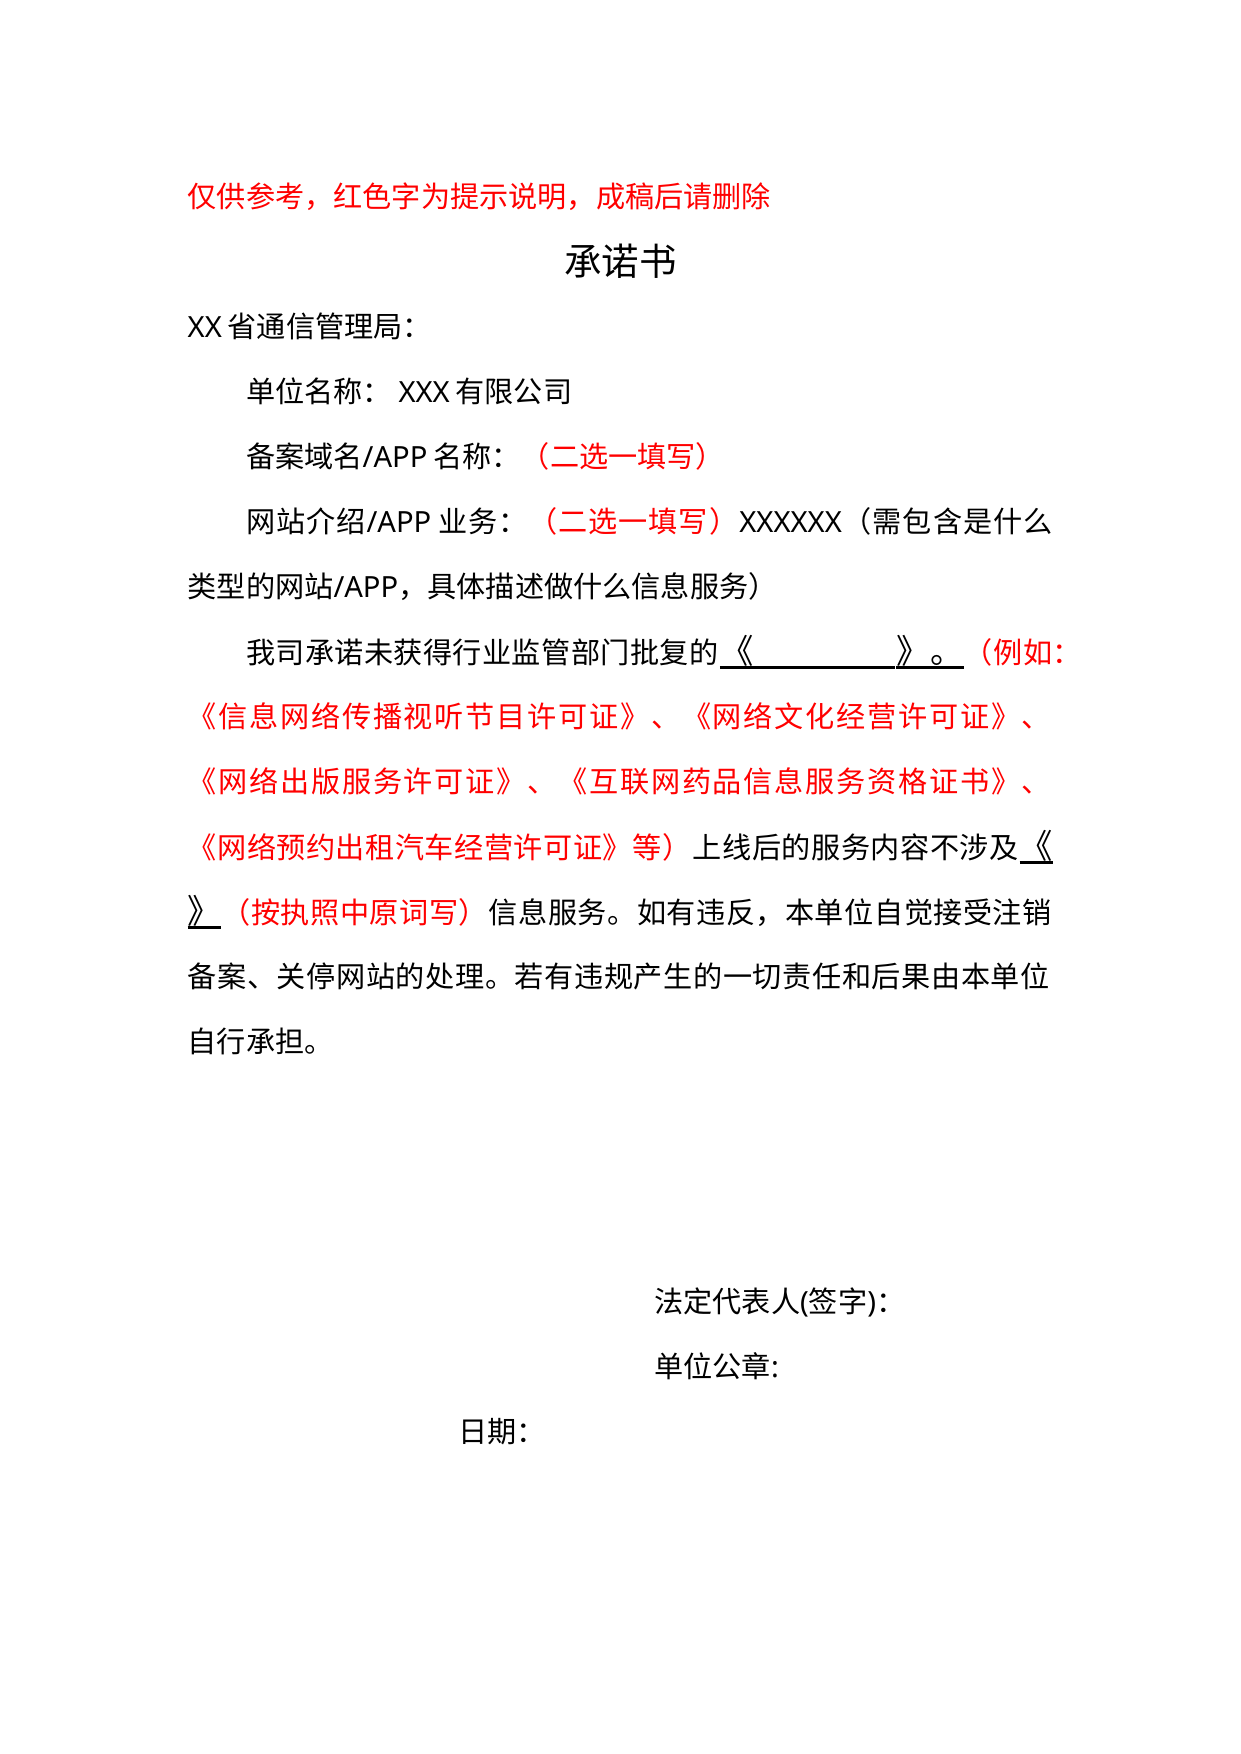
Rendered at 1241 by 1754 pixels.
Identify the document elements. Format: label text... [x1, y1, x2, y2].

text 日期： [187, 1397, 1053, 1462]
text XX省通信管理局： [187, 292, 1053, 357]
text 法定代表人(签字)： [187, 1267, 1053, 1332]
text 仅供参考，红色字为提示说明，成稿后请删除 [187, 162, 1053, 227]
text 单位公章: [187, 1332, 1053, 1397]
text 我司承诺未获得行业监管部门批复的《 》。（例如：《信息网络传播视听节目许可证》、《网络文化经营许可证》、《网络出版服务许可证》、《互联网药品信息服务资格证书》、《网络预约出租汽车经营许可证》等）上线后的服务内容不涉及《 》（按执照中原词写）信息服务。如有违反，本单位自觉接受注销备案、关停网站的处理。若有违规产生的一切责任和后果由本单位自行承担。 [187, 617, 1053, 1072]
text 网站介绍/APP业务：（二选一填写）XXXXXX（需包含是什么类型的网站/APP，具体描述做什么信息服务） [187, 487, 1053, 617]
text 备案域名/APP名称：（二选一填写） [187, 422, 1053, 487]
text 承诺书 [187, 227, 1053, 292]
text 单位名称： XXX有限公司 [187, 357, 1053, 422]
